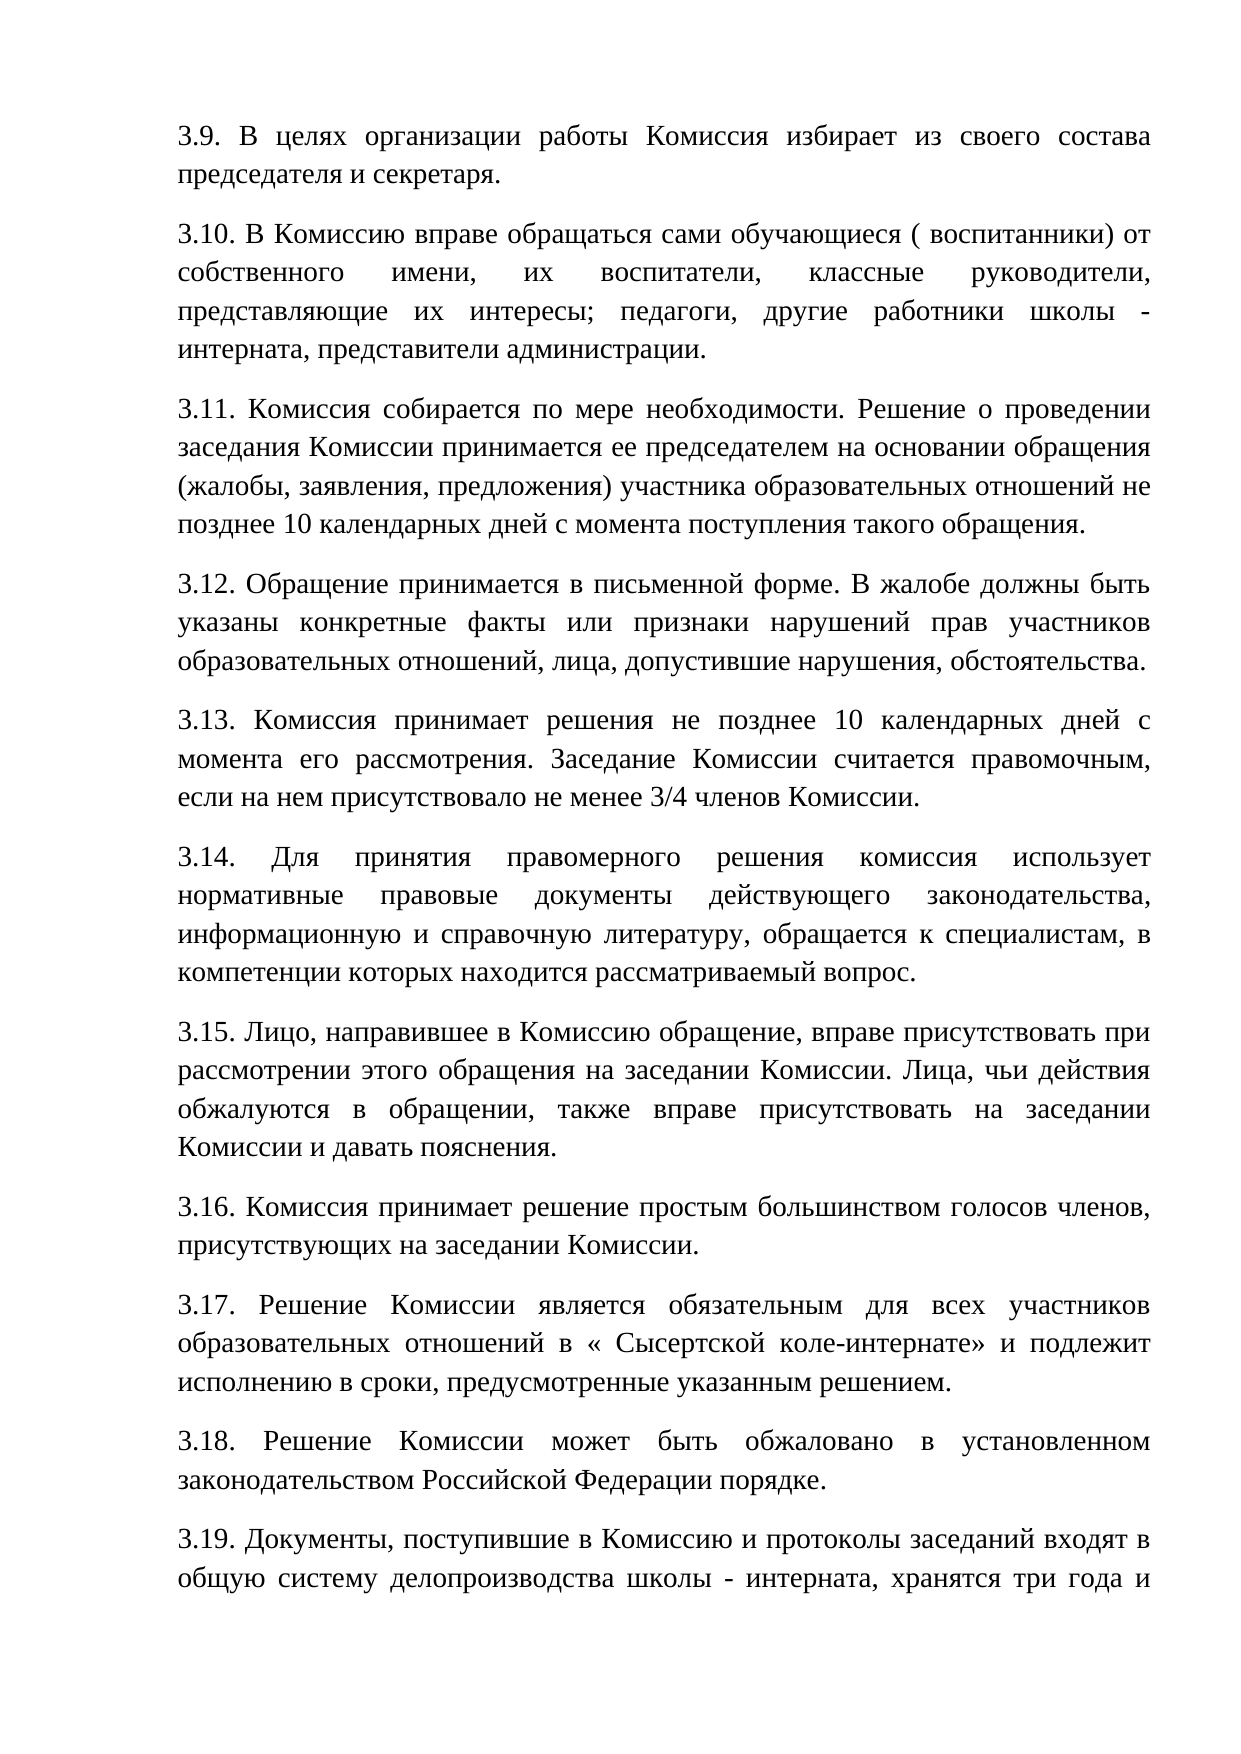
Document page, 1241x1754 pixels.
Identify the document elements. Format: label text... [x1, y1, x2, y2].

text 3.10. В Комиссию вправе обращаться сами обучающиеся ( воспитанники) от собственного имени, их воспитатели, классные руководители, представляющие их интересы; педагоги, другие работники школы - интерната, представители администрации. [177, 216, 1152, 365]
text 3.9. В целях организации работы Комиссия избирает из своего состава председателя и секретаря. [177, 118, 1152, 190]
text 3.18. Решение Комиссии может быть обжаловано в установленном законодательством Российской Федерации порядке. [177, 1423, 1152, 1495]
text 3.11. Комиссия собирается по мере необходимости. Решение о проведении заседания Комиссии принимается ее председателем на основании обращения (жалобы, заявления, предложения) участника образовательных отношений не позднее 10 календарных дней с момента поступления такого обращения. [177, 391, 1152, 540]
text 3.13. Комиссия принимает решения не позднее 10 календарных дней с момента его рассмотрения. Заседание Комиссии считается правомочным, если на нем присутствовало не менее 3/4 членов Комиссии. [177, 702, 1152, 813]
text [177, 1521, 1152, 1593]
text 3.17. Решение Комиссии является обязательным для всех участников образовательных отношений в « Сысертской коле-интернате» и подлежит исполнению в сроки, предусмотренные указанным решением. [177, 1287, 1152, 1397]
text 3.16. Комиссия принимает решение простым большинством голосов членов, присутствующих на заседании Комиссии. [177, 1189, 1152, 1261]
text 3.12. Обращение принимается в письменной форме. В жалобе должны быть указаны конкретные факты или признаки нарушений прав участников образовательных отношений, лица, допустившие нарушения, обстоятельства. [177, 566, 1152, 677]
text 3.14. Для принятия правомерного решения комиссия использует нормативные правовые документы действующего законодательства, информационную и справочную литературу, обращается к специалистам, в компетенции которых находится рассматриваемый вопрос. [177, 839, 1152, 988]
text 3.15. Лицо, направившее в Комиссию обращение, вправе присутствовать при рассмотрении этого обращения на заседании Комиссии. Лица, чьи действия обжалуются в обращении, также вправе присутствовать на заседании Комиссии и давать пояснения. [177, 1014, 1152, 1163]
